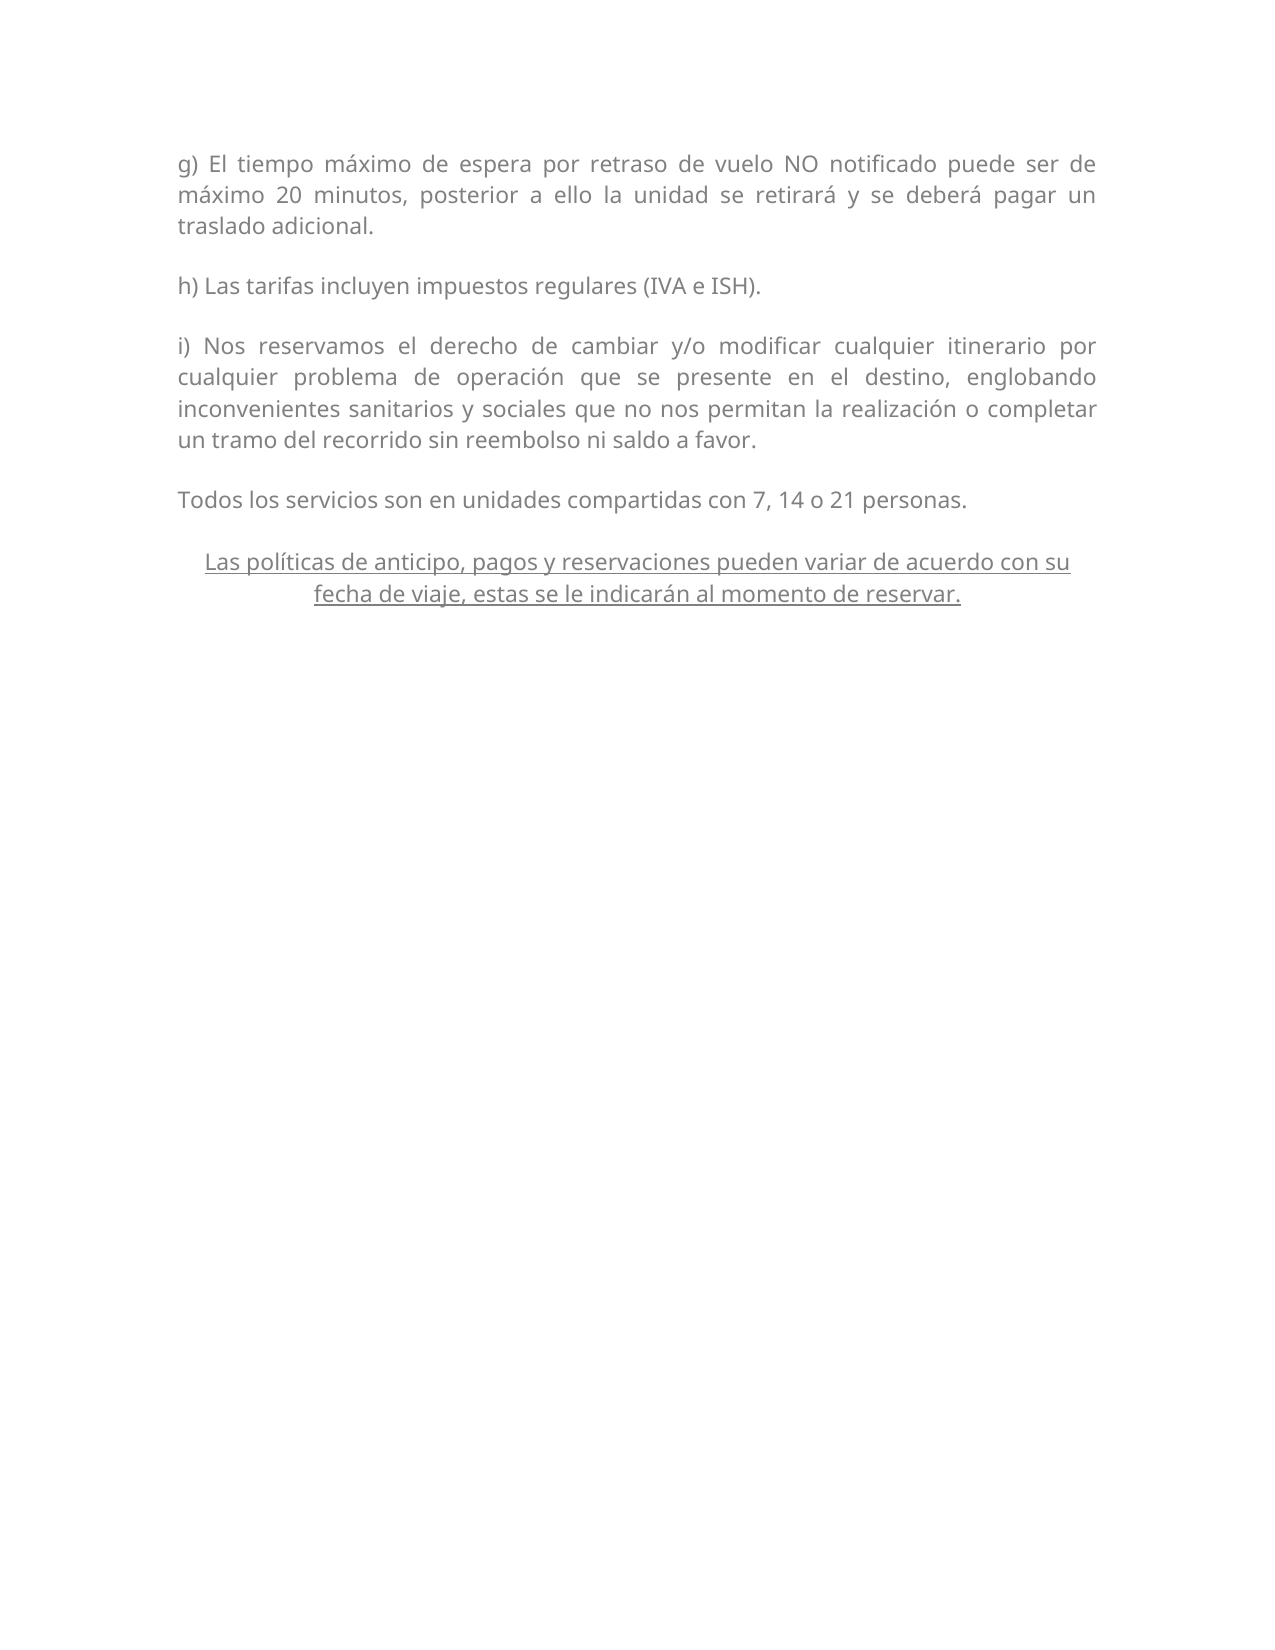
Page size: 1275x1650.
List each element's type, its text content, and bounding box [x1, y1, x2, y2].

text Todos los servicios son en unidades compartidas con 7, 14 o 21 personas. [177, 484, 1098, 515]
text i) Nos reservamos el derecho de cambiar y/o modificar cualquier itinerario por cualquier problema de operación que se presente en el destino, englobando inconvenientes sanitarios y sociales que no nos permitan la realización o completar un tramo del recorrido sin reembolso ni saldo a favor. [177, 330, 1098, 455]
text g) El tiempo máximo de espera por retraso de vuelo NO notificado puede ser de máximo 20 minutos, posterior a ello la unidad se retirará y se deberá pagar un traslado adicional. [177, 148, 1098, 241]
text h) Las tarifas incluyen impuestos regulares (IVA e ISH). [177, 270, 1098, 301]
text Las políticas de anticipo, pagos y reservaciones pueden variar de acuerdo con su fecha de viaje, estas se le indicarán al momento de reservar. [177, 546, 1098, 609]
